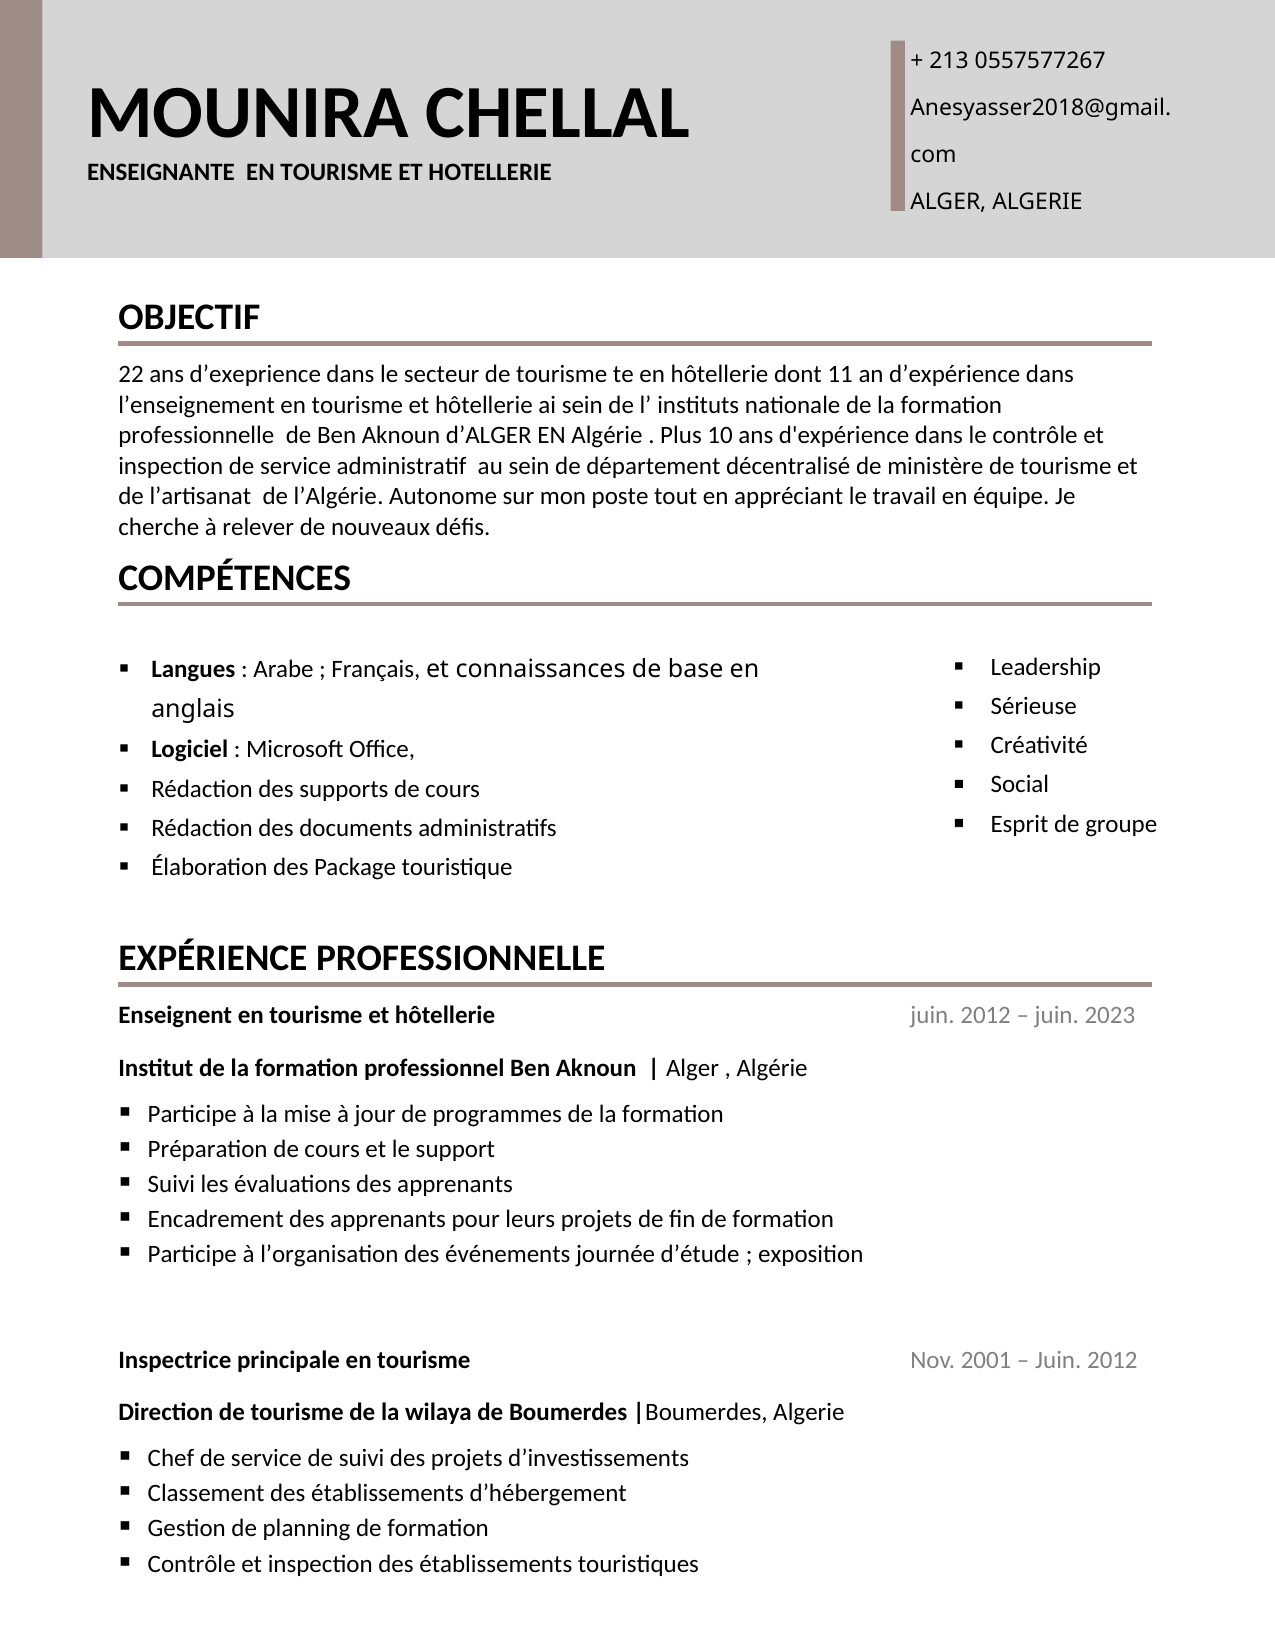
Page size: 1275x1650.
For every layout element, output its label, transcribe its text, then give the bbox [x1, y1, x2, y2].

table_header Leadership Sérieuse Créativité Social Esprit de groupe [904, 651, 1229, 890]
list Contrôle et inspection des établissements touristiques [118, 1548, 1152, 1578]
list Chef de service de suivi des projets d’investissements [118, 1442, 1152, 1473]
text Enseignent en tourisme et hôtellerie juin. 2012 – juin. 2023 [118, 999, 1152, 1030]
table_header Langues : Arabe ; Français, et connaissances de base en anglais Logiciel : Microsoft Office, Rédaction des supports de cours Rédaction des documents administratifs Élaboration des Package touristique [107, 651, 904, 890]
list Participe à la mise à jour de programmes de la formation [118, 1098, 1152, 1128]
text EXPÉRIENCE PROFESSIONNELLE [118, 934, 1152, 982]
list Classement des établissements d’hébergement [118, 1477, 1152, 1508]
list Suivi les évaluations des apprenants [118, 1168, 1152, 1199]
text Inspectrice principale en tourisme Nov. 2001 – Juin. 2012 [118, 1344, 1152, 1374]
text OBJECTIF [118, 293, 1152, 341]
text COMPÉTENCES [118, 554, 1152, 602]
list Participe à l’organisation des événements journée d’étude ; exposition [118, 1238, 1152, 1269]
list Encadrement des apprenants pour leurs projets de fin de formation [118, 1203, 1152, 1234]
list Gestion de planning de formation [118, 1512, 1152, 1543]
text Institut de la formation professionnel Ben Aknoun | Alger , Algérie [118, 1052, 1152, 1082]
list Préparation de cours et le support [118, 1133, 1152, 1163]
text 22 ans d’exeprience dans le secteur de tourisme te en hôtellerie dont 11 an d’expérience dans l’enseignement en tourisme et hôtellerie ai sein de l’ instituts nationale de la formation professionnelle de Ben Aknoun d’ALGER EN Algérie . Plus 10 ans d'expérience dans le contrôle et inspection de service administratif au sein de département décentralisé de ministère de tourisme et de l’artisanat de l’Algérie. Autonome sur mon poste tout en appréciant le travail en équipe. Je cherche à relever de nouveaux défis. [118, 358, 1152, 541]
text Direction de tourisme de la wilaya de Boumerdes |Boumerdes, Algerie [118, 1396, 1152, 1427]
